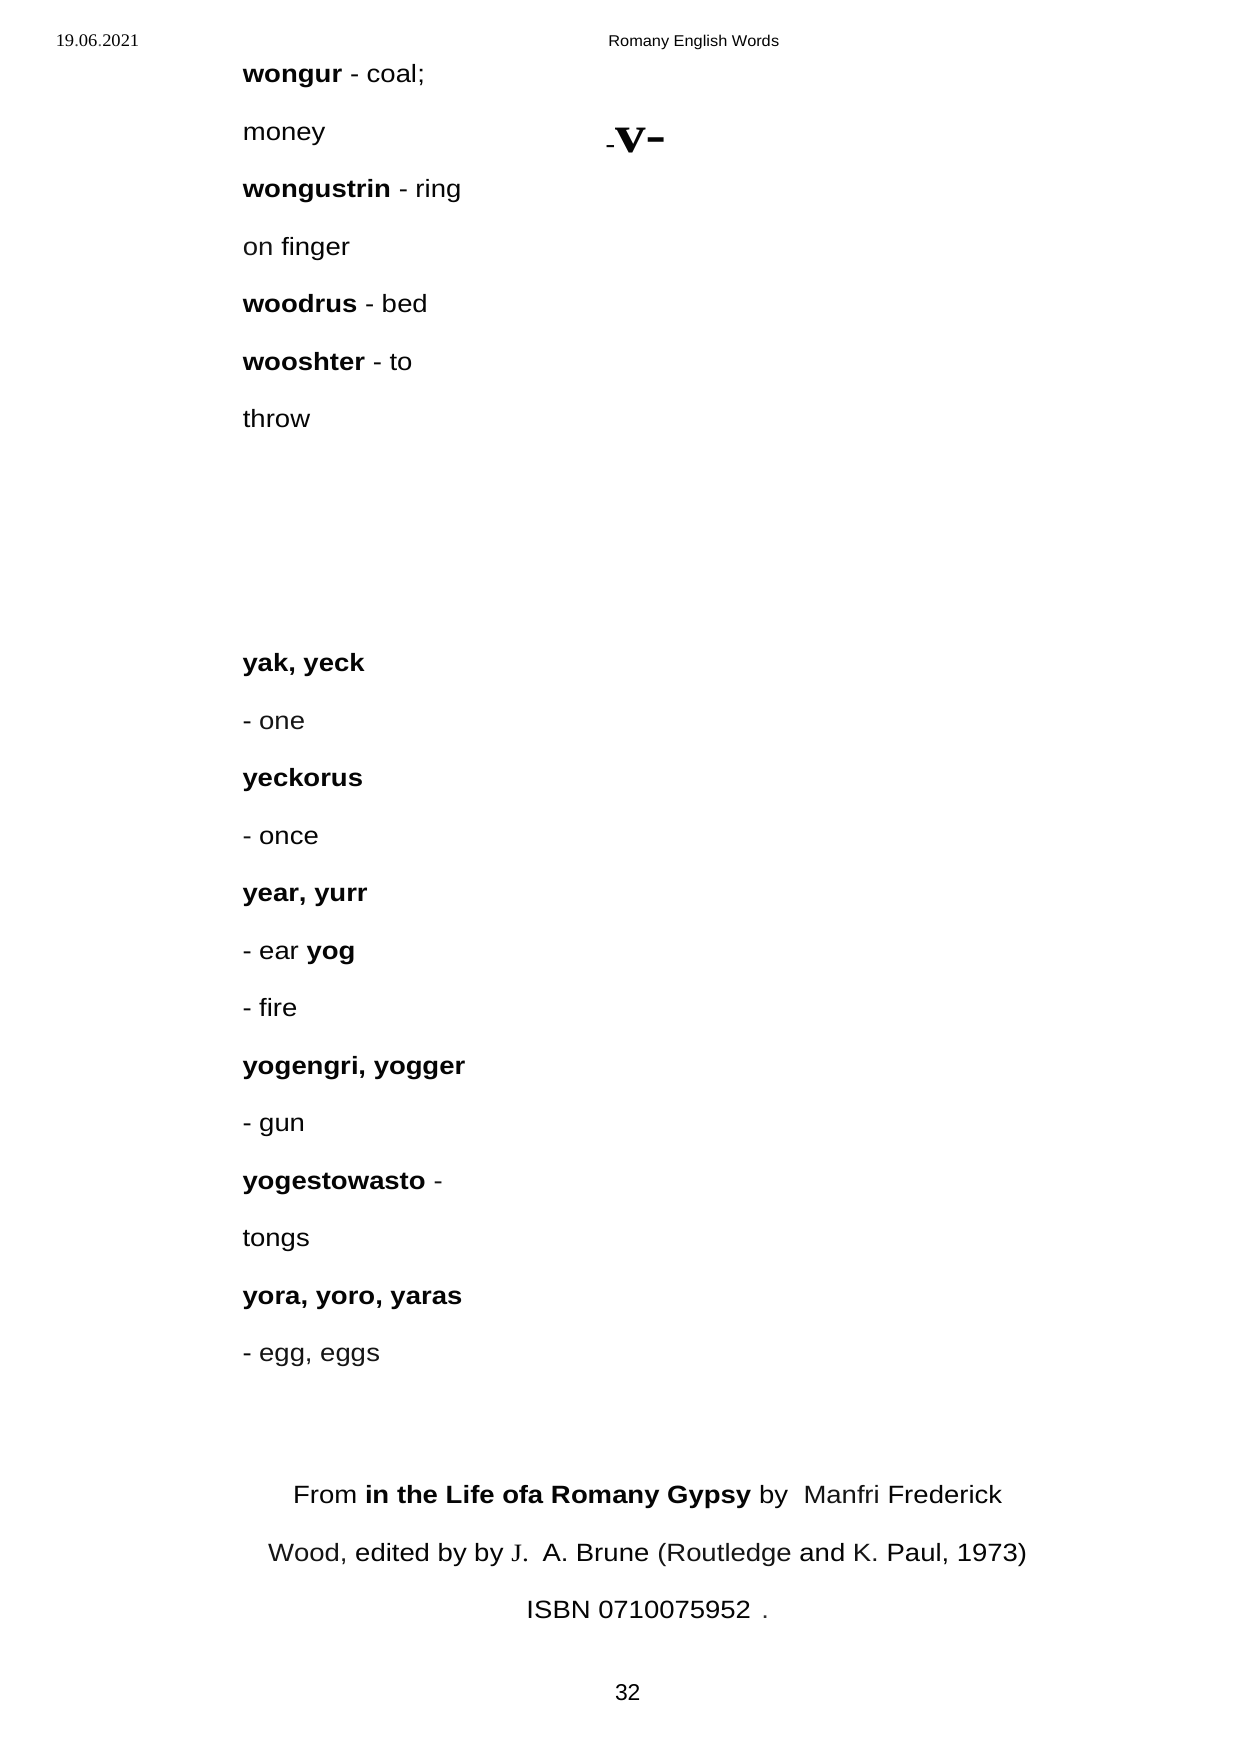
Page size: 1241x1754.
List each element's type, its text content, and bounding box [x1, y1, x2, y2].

text wooshter - to throw [243, 346, 471, 433]
text yogestowasto - tongs [242, 1166, 471, 1252]
text yora, yoro, yaras - egg, eggs [242, 1281, 471, 1367]
text yogengri, yogger - gun [242, 1051, 471, 1137]
text wongur - coal; money wongustrin - ring on finger woodrus - bed [243, 59, 471, 318]
text From in the Life ofa Romany Gypsy by Manfri Frederick Wood, edited by by J. A. Brune (Routledge and K. Paul, 1973) ISBN 0710075952 . [258, 1480, 1037, 1624]
text yak, yeck - one yeckorus - once year, yurr - ear yog - fire [242, 648, 370, 1022]
text -v- [605, 103, 1194, 164]
